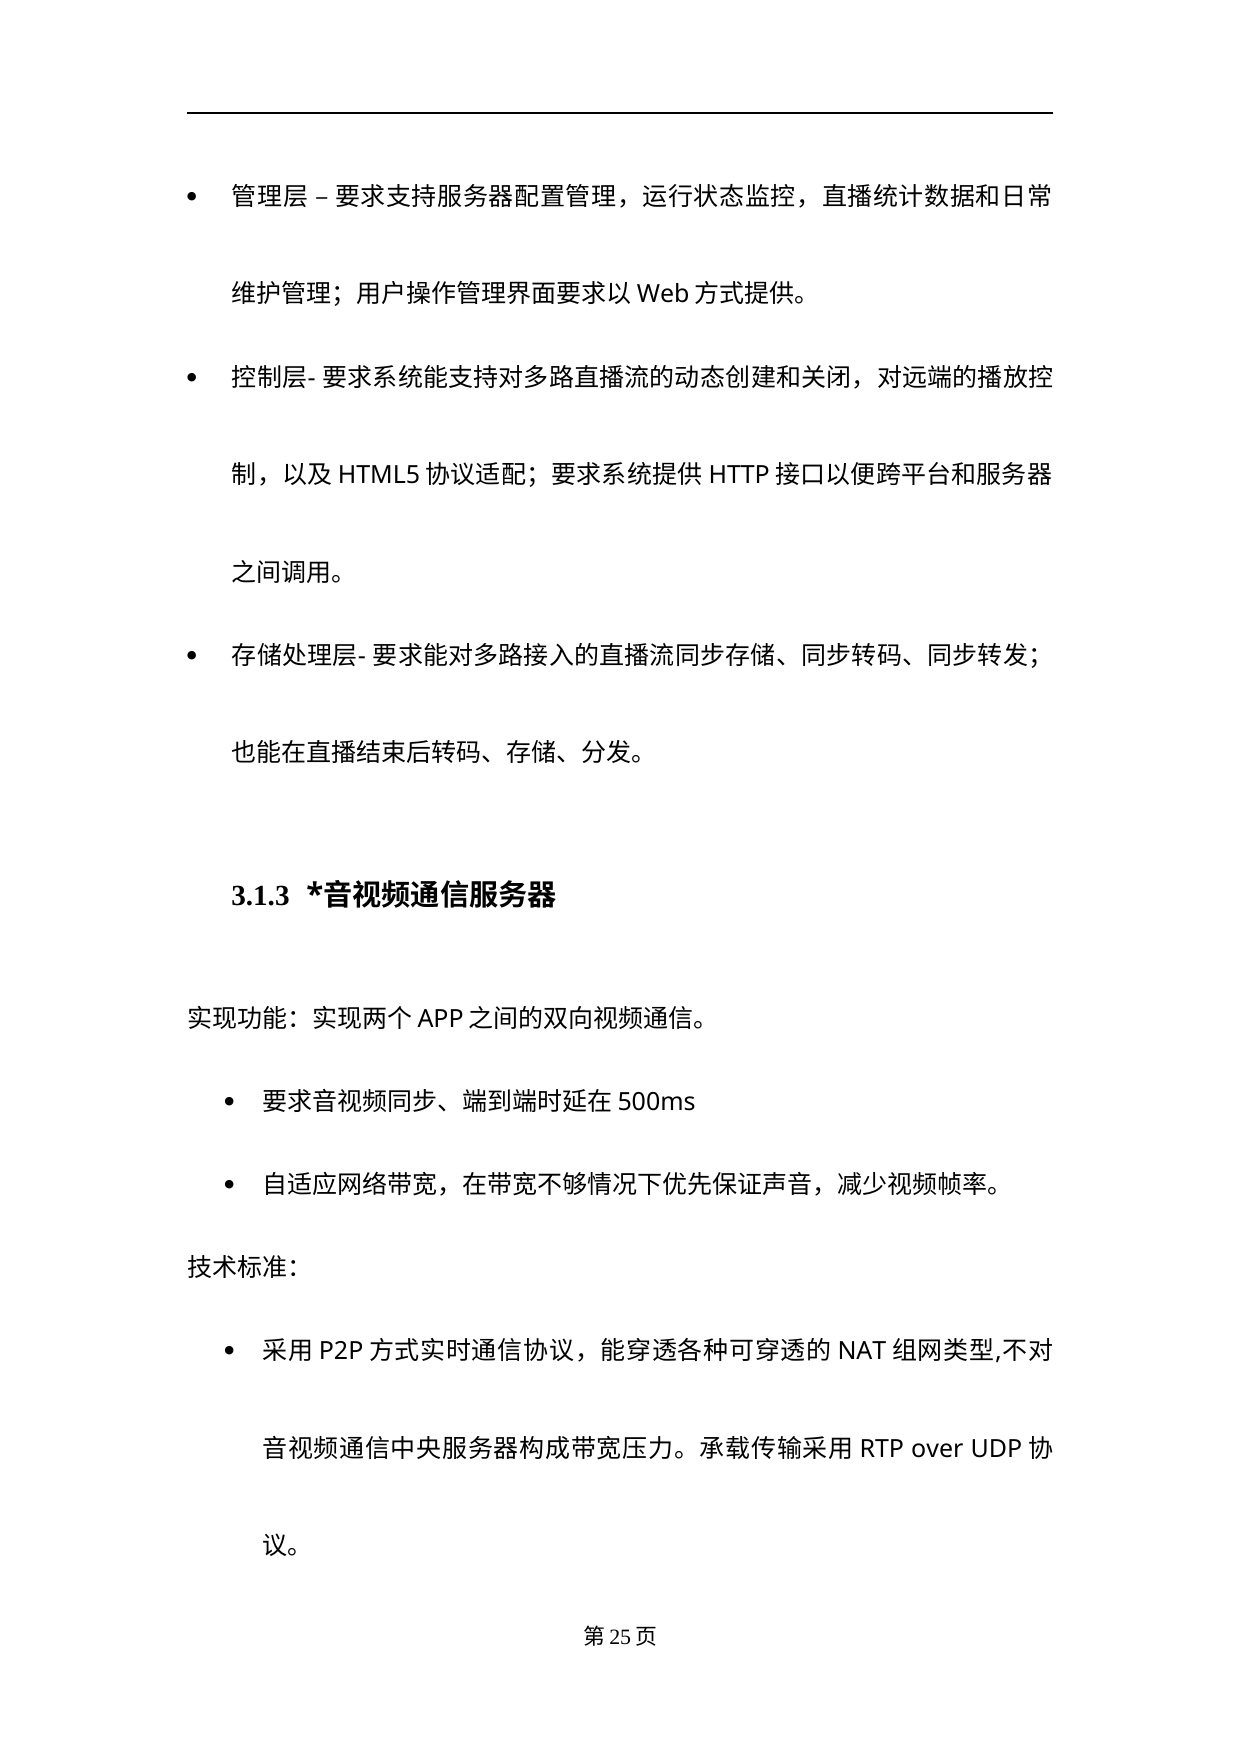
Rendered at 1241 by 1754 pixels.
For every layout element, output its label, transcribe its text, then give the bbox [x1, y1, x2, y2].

list 自适应网络带宽，在带宽不够情况下优先保证声音，减少视频帧率。 [225, 1150, 1053, 1215]
list 存储处理层- 要求能对多路接入的直播流同步存储、同步转码、同步转发；也能在直播结束后转码、存储、分发。 [187, 621, 1053, 783]
list 控制层- 要求系统能支持对多路直播流的动态创建和关闭，对远端的播放控制，以及HTML5协议适配；要求系统提供HTTP接口以便跨平台和服务器之间调用。 [187, 343, 1053, 603]
list 要求音视频同步、端到端时延在500ms [225, 1067, 1053, 1132]
list 管理层 – 要求支持服务器配置管理，运行状态监控，直播统计数据和日常维护管理；用户操作管理界面要求以Web方式提供。 [187, 162, 1053, 324]
text 技术标准： [187, 1233, 1053, 1298]
subtitle *音视频通信服务器 [231, 861, 1053, 926]
list 采用P2P方式实时通信协议，能穿透各种可穿透的NAT组网类型,不对音视频通信中央服务器构成带宽压力。承载传输采用RTP over UDP协议。 [225, 1316, 1053, 1576]
text 实现功能：实现两个APP之间的双向视频通信。 [187, 984, 1053, 1049]
